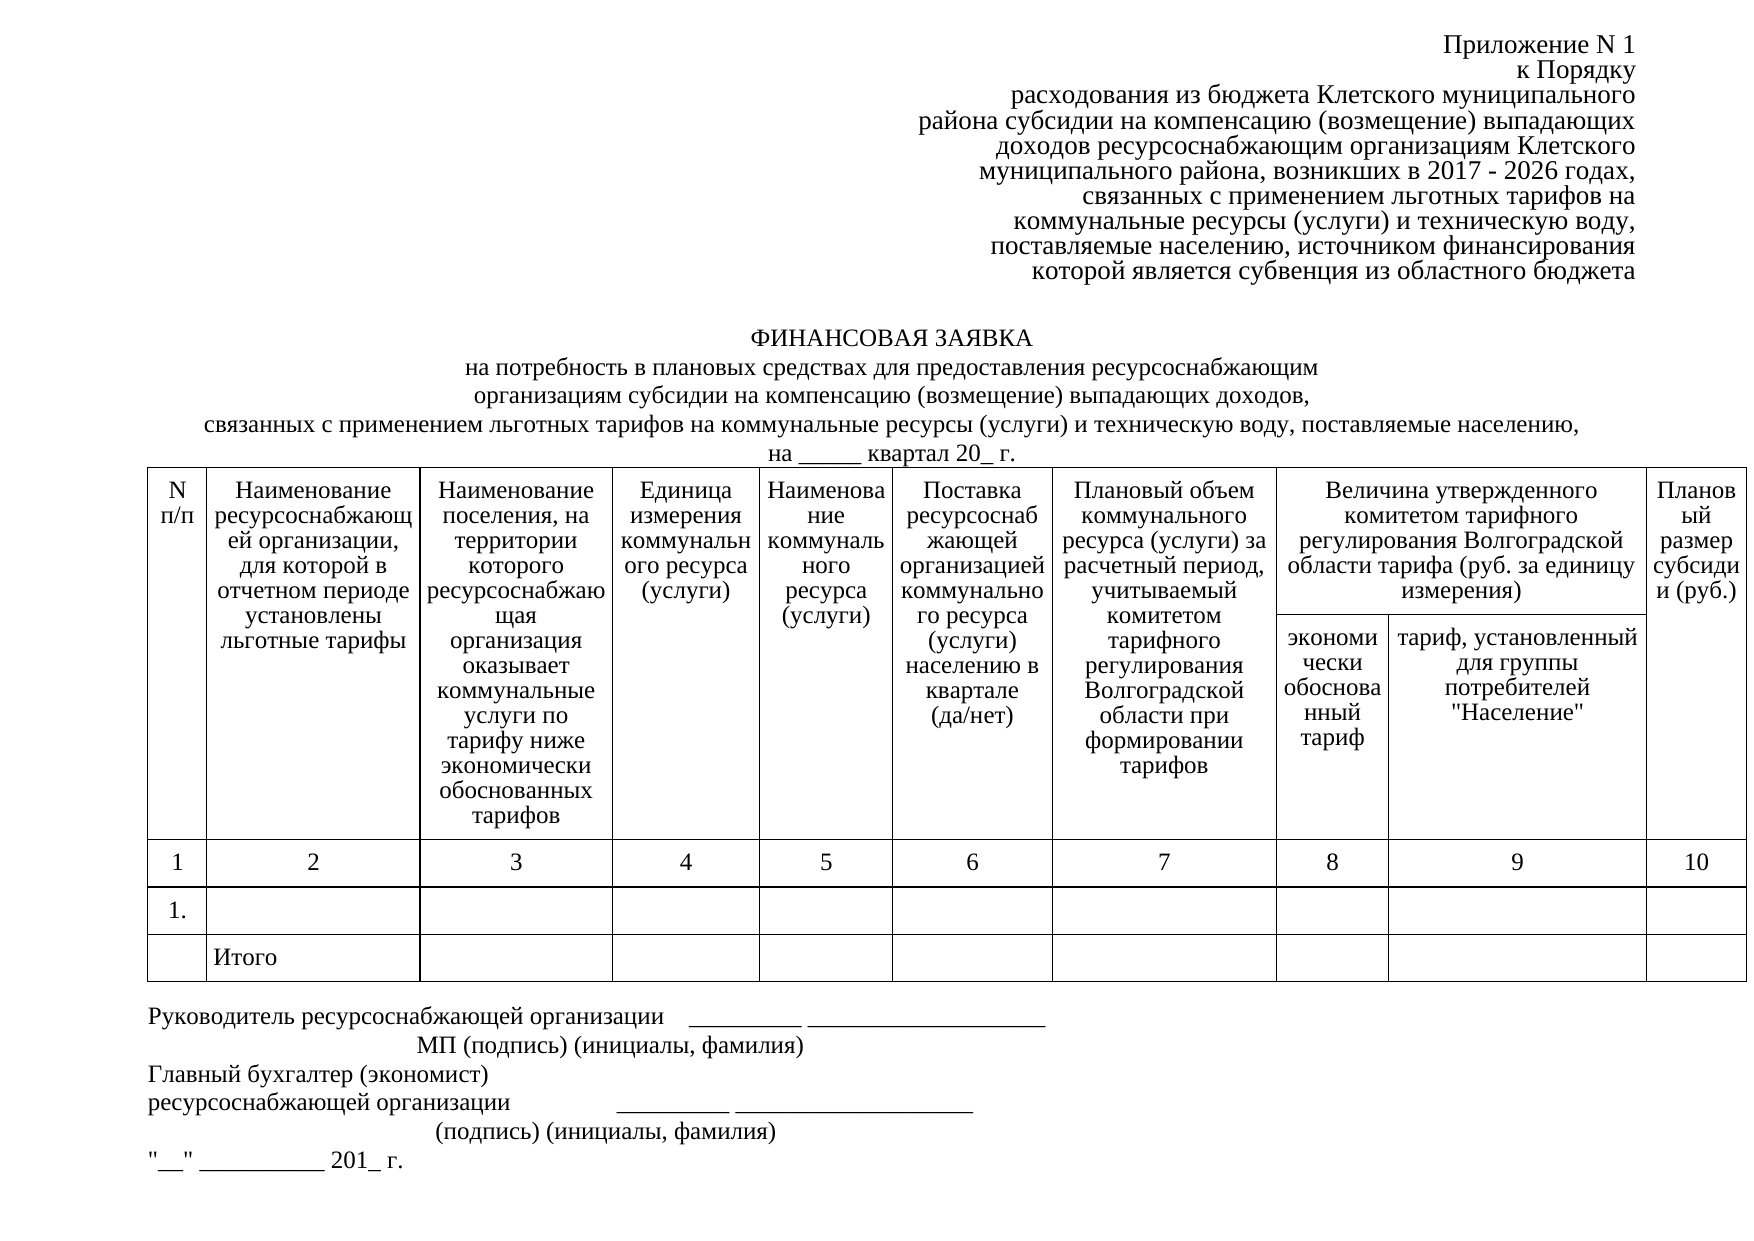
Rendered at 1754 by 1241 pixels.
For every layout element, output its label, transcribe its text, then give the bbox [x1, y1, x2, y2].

table_cell [421, 935, 612, 981]
table_header Наименование поселения, на территории которого ресурсоснабжающая организация оказывает коммунальные услуги по тарифу ниже экономически обоснованных тарифов [421, 468, 612, 839]
table_cell [1277, 888, 1388, 934]
table_cell [421, 888, 612, 934]
text которой является субвенция из областного бюджета [148, 260, 1636, 285]
table_header Единица измерения коммунального ресурса (услуги) [613, 468, 759, 839]
text ресурсоснабжающей организации _________ ___________________ [148, 1087, 1636, 1116]
table_cell 9 [1389, 840, 1646, 886]
table_header Наименование коммунального ресурса (услуги) [760, 468, 892, 839]
text на потребность в плановых средствах для предоставления ресурсоснабжающим [148, 352, 1636, 381]
text организациям субсидии на компенсацию (возмещение) выпадающих доходов, [148, 381, 1636, 409]
table_cell [1647, 888, 1746, 934]
table_header N п/п [148, 468, 206, 839]
text района субсидии на компенсацию (возмещение) выпадающих [148, 109, 1636, 134]
text поставляемые населению, источником финансирования [148, 234, 1636, 259]
table_cell [1053, 935, 1276, 981]
table_cell [148, 935, 206, 981]
text Приложение N 1 [148, 34, 1636, 59]
table_cell 4 [613, 840, 759, 886]
table_cell [1647, 935, 1746, 981]
table_cell [1053, 888, 1276, 934]
table_header Величина утвержденного комитетом тарифного регулирования Волгоградской области тарифа (руб. за единицу измерения) [1277, 468, 1646, 614]
text ФИНАНСОВАЯ ЗАЯВКА [148, 323, 1636, 352]
text коммунальные ресурсы (услуги) и техническую воду, [148, 209, 1636, 234]
table_cell 5 [760, 840, 892, 886]
table_header Плановый размер субсидии (руб.) [1647, 468, 1746, 839]
table_cell 6 [893, 840, 1052, 886]
table_header Поставка ресурсоснабжающей организацией коммунального ресурса (услуги) населению в квартале (да/нет) [893, 468, 1052, 839]
table_cell [613, 888, 759, 934]
table_cell 2 [207, 840, 419, 886]
table_cell 3 [421, 840, 612, 886]
table_cell [893, 935, 1052, 981]
table_header Плановый объем коммунального ресурса (услуги) за расчетный период, учитываемый комитетом тарифного регулирования Волгоградской области при формировании тарифов [1053, 468, 1276, 839]
text МП (подпись) (инициалы, фамилия) [148, 1030, 1636, 1059]
table_cell [1389, 888, 1646, 934]
text связанных с применением льготных тарифов на коммунальные ресурсы (услуги) и техническую воду, поставляемые населению, на _____ квартал 20_ г. [148, 409, 1636, 467]
table_cell [1389, 935, 1646, 981]
table_cell 8 [1277, 840, 1388, 886]
table_cell 1 [148, 840, 206, 886]
text муниципального района, возникших в 2017 - 2026 годах, [148, 159, 1636, 184]
text к Порядку [148, 59, 1636, 84]
table_cell [1277, 935, 1388, 981]
text расходования из бюджета Клетского муниципального [148, 84, 1636, 109]
table_cell [760, 935, 892, 981]
table_cell [893, 888, 1052, 934]
table_cell экономически обоснованный тариф [1277, 615, 1388, 839]
table_cell [760, 888, 892, 934]
table_cell [613, 935, 759, 981]
text "__" __________ 201_ г. [148, 1145, 1636, 1174]
text Руководитель ресурсоснабжающей организации _________ ___________________ [148, 1001, 1636, 1030]
table_header Наименование ресурсоснабжающей организации, для которой в отчетном периоде установлены льготные тарифы [207, 468, 419, 839]
table_cell [207, 888, 419, 934]
text Главный бухгалтер (экономист) [148, 1059, 1636, 1087]
text связанных с применением льготных тарифов на [148, 184, 1636, 209]
table_cell 1. [148, 888, 206, 934]
table_cell Итого [207, 935, 419, 981]
table_cell 10 [1647, 840, 1746, 886]
table_cell 7 [1053, 840, 1276, 886]
table_cell тариф, установленный для группы потребителей "Население" [1389, 615, 1646, 839]
text доходов ресурсоснабжающим организациям Клетского [148, 134, 1636, 159]
text (подпись) (инициалы, фамилия) [148, 1116, 1636, 1145]
